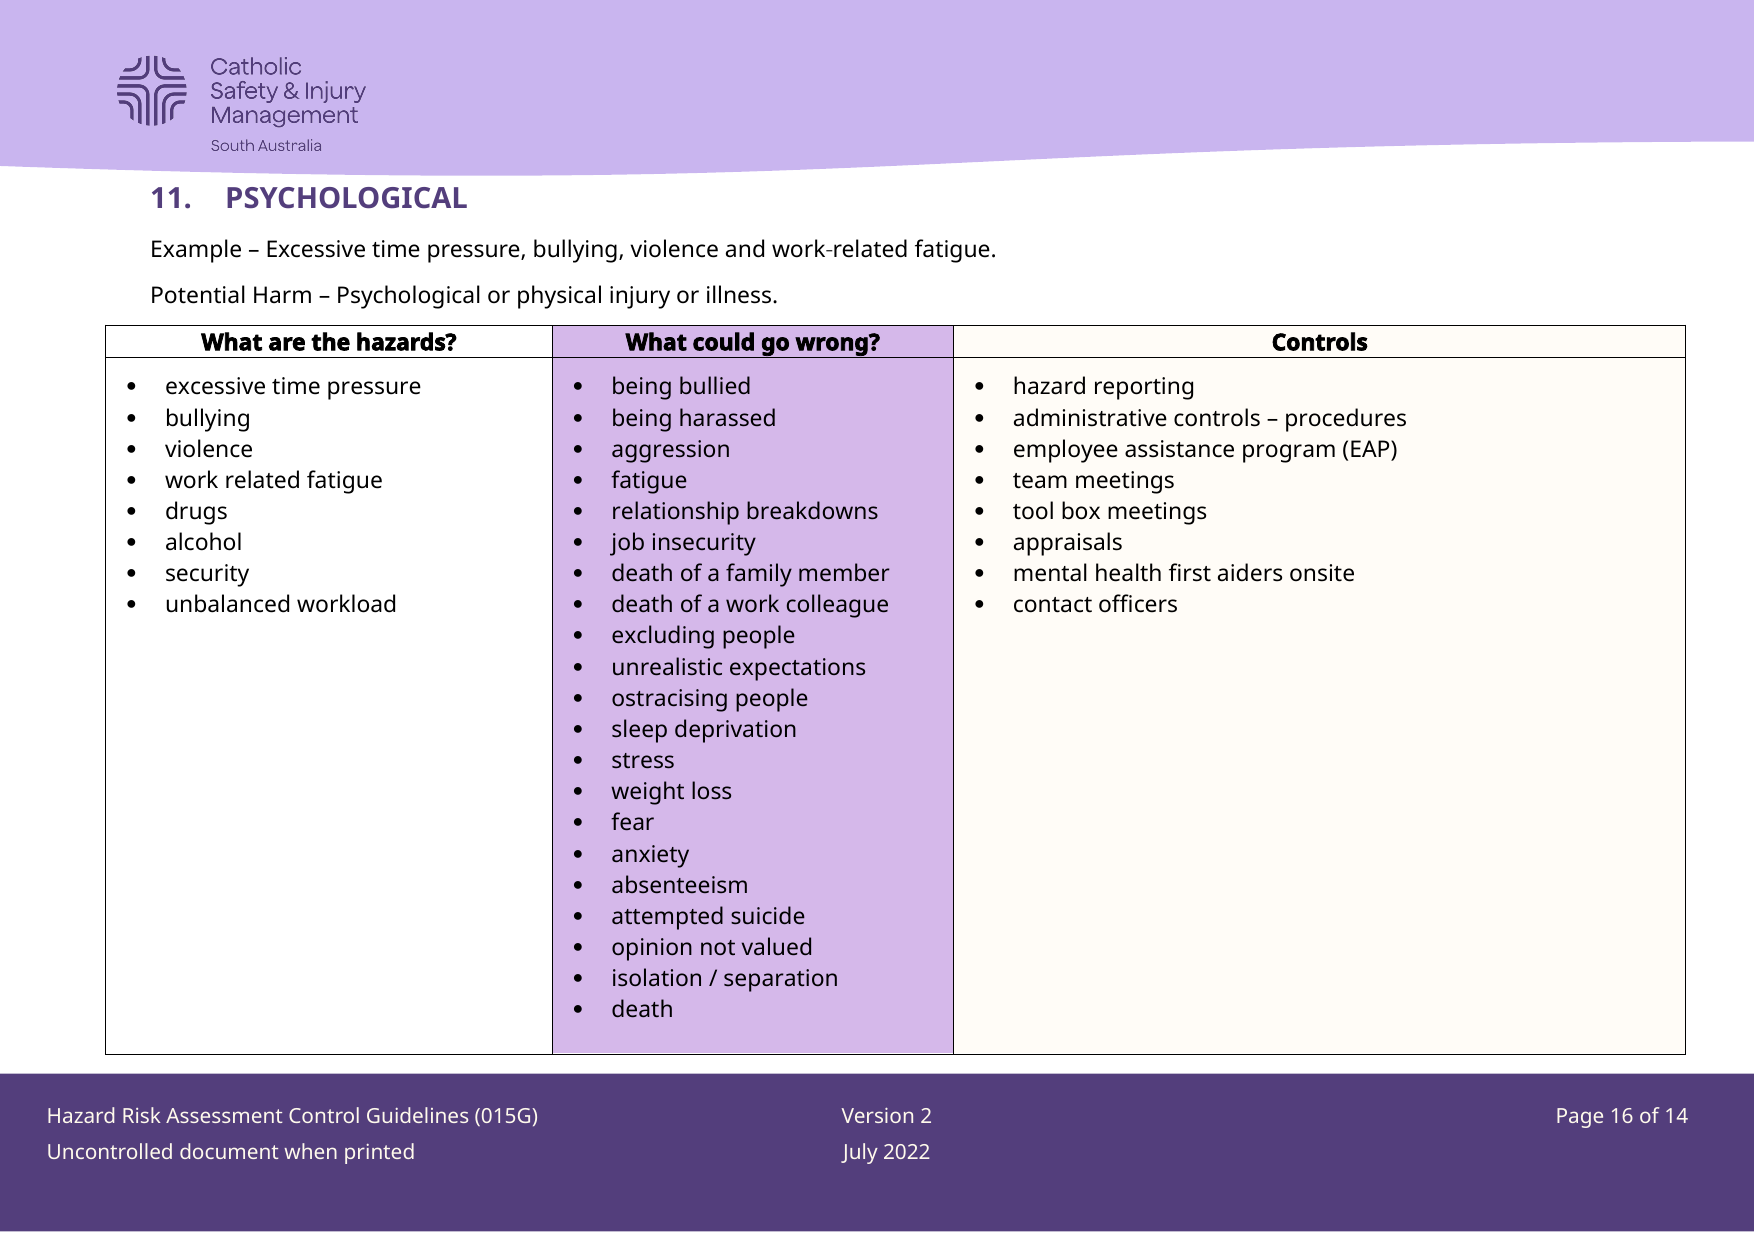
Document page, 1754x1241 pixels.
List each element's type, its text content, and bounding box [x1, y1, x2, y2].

table_cell being bullied being harassed aggression fatigue relationship breakdowns job insecurity death of a family member death of a work colleague excluding people unrealistic expectations ostracising people sleep deprivation stress weight loss fear anxiety absenteeism attempted suicide opinion not valued isolation / separation death [553, 358, 953, 1053]
table_cell excessive time pressure bullying violence work related fatigue drugs alcohol security unbalanced workload [106, 358, 552, 1053]
table_header What could go wrong? [553, 326, 953, 357]
text Example – Excessive time pressure, bullying, violence and work-related fatigue. [150, 232, 1604, 264]
subtitle PSYCHOLOGICAL [150, 177, 1604, 217]
table_header Controls [954, 326, 1685, 357]
table_header What are the hazards? [106, 326, 552, 357]
picture [92, 30, 394, 179]
text Potential Harm – Psychological or physical injury or illness. [150, 278, 1604, 310]
table_cell hazard reporting administrative controls – procedures employee assistance program (EAP) team meetings tool box meetings appraisals mental health first aiders onsite contact officers [954, 358, 1685, 1053]
